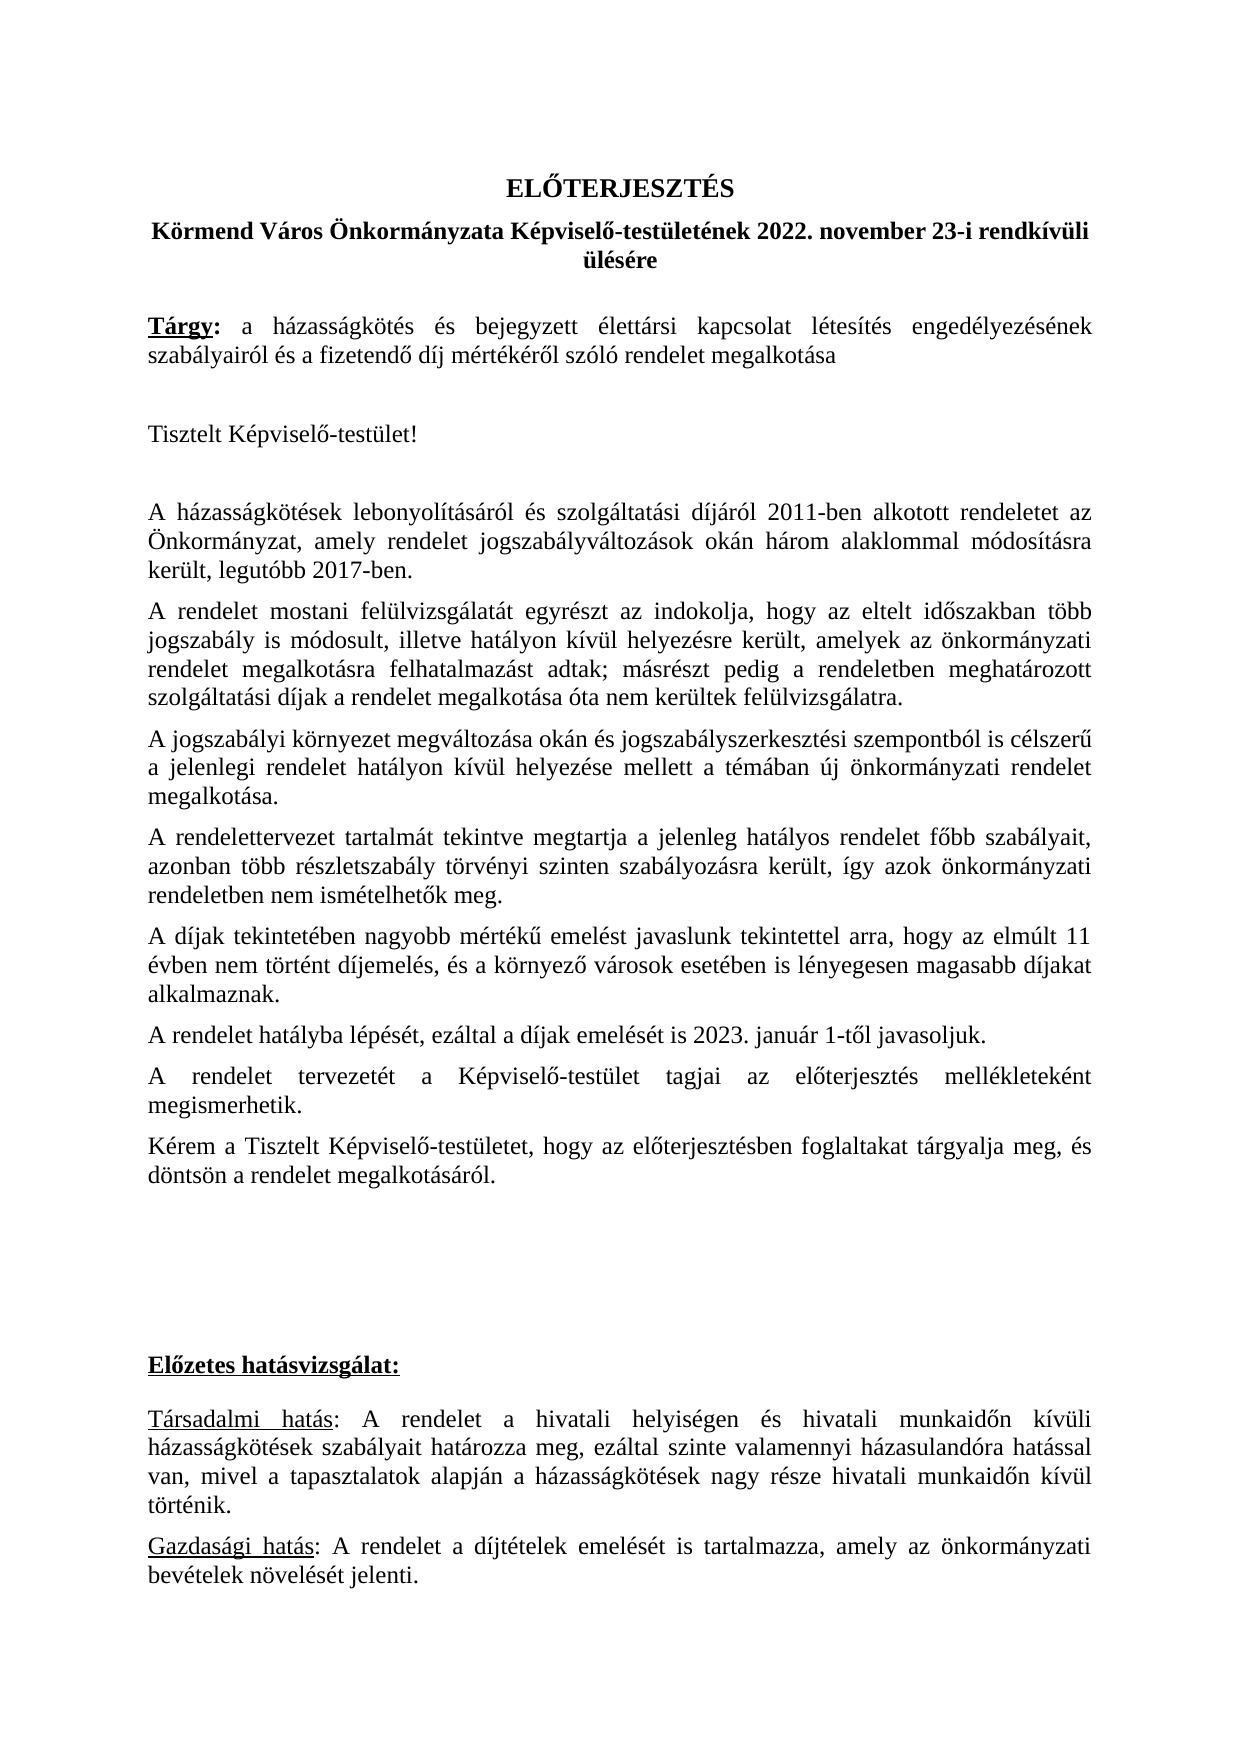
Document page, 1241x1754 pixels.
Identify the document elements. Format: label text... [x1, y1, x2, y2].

text A rendelet tervezetét a Képviselő-testület tagjai az előterjesztés mellékleteként megismerhetik. [148, 1061, 1093, 1119]
text Tisztelt Képviselő-testület! [148, 419, 1093, 447]
text A rendelettervezet tartalmát tekintve megtartja a jelenleg hatályos rendelet főbb szabályait, azonban több részletszabály törvényi szinten szabályozásra került, így azok önkormányzati rendeletben nem ismételhetők meg. [148, 822, 1093, 909]
text A jogszabályi környezet megváltozása okán és jogszabályszerkesztési szempontból is célszerű a jelenlegi rendelet hatályon kívül helyezése mellett a témában új önkormányzati rendelet megalkotása. [148, 724, 1093, 810]
text A rendelet mostani felülvizsgálatát egyrészt az indokolja, hogy az eltelt időszakban több jogszabály is módosult, illetve hatályon kívül helyezésre került, amelyek az önkormányzati rendelet megalkotásra felhatalmazást adtak; másrészt pedig a rendeletben meghatározott szolgáltatási díjak a rendelet megalkotása óta nem kerültek felülvizsgálatra. [148, 596, 1093, 711]
text Társadalmi hatás: A rendelet a hivatali helyiségen és hivatali munkaidőn kívüli házasságkötések szabályait határozza meg, ezáltal szinte valamennyi házasulandóra hatással van, mivel a tapasztalatok alapján a házasságkötések nagy része hivatali munkaidőn kívül történik. [148, 1404, 1093, 1519]
text Előzetes hatásvizsgálat: [148, 1350, 1093, 1379]
text Gazdasági hatás: A rendelet a díjtételek emelését is tartalmazza, amely az önkormányzati bevételek növelését jelenti. [148, 1531, 1093, 1589]
text Tárgy: a házasságkötés és bejegyzett élettársi kapcsolat létesítés engedélyezésének szabályairól és a fizetendő díj mértékéről szóló rendelet megalkotása [148, 311, 1093, 369]
text Körmend Város Önkormányzata Képviselő-testületének 2022. november 23-i rendkívüli ülésére [148, 216, 1093, 274]
text Kérem a Tisztelt Képviselő-testületet, hogy az előterjesztésben foglaltakat tárgyalja meg, és döntsön a rendelet megalkotásáról. [148, 1131, 1093, 1189]
text A díjak tekintetében nagyobb mértékű emelést javaslunk tekintettel arra, hogy az elmúlt 11 évben nem történt díjemelés, és a környező városok esetében is lényegesen magasabb díjakat alkalmaznak. [148, 921, 1093, 1007]
text A házasságkötések lebonyolításáról és szolgáltatási díjáról 2011-ben alkotott rendeletet az Önkormányzat, amely rendelet jogszabályváltozások okán három alaklommal módosításra került, legutóbb 2017-ben. [148, 497, 1093, 584]
text A rendelet hatályba lépését, ezáltal a díjak emelését is 2023. január 1-től javasoljuk. [148, 1020, 1093, 1049]
text ELŐTERJESZTÉS [148, 173, 1093, 204]
